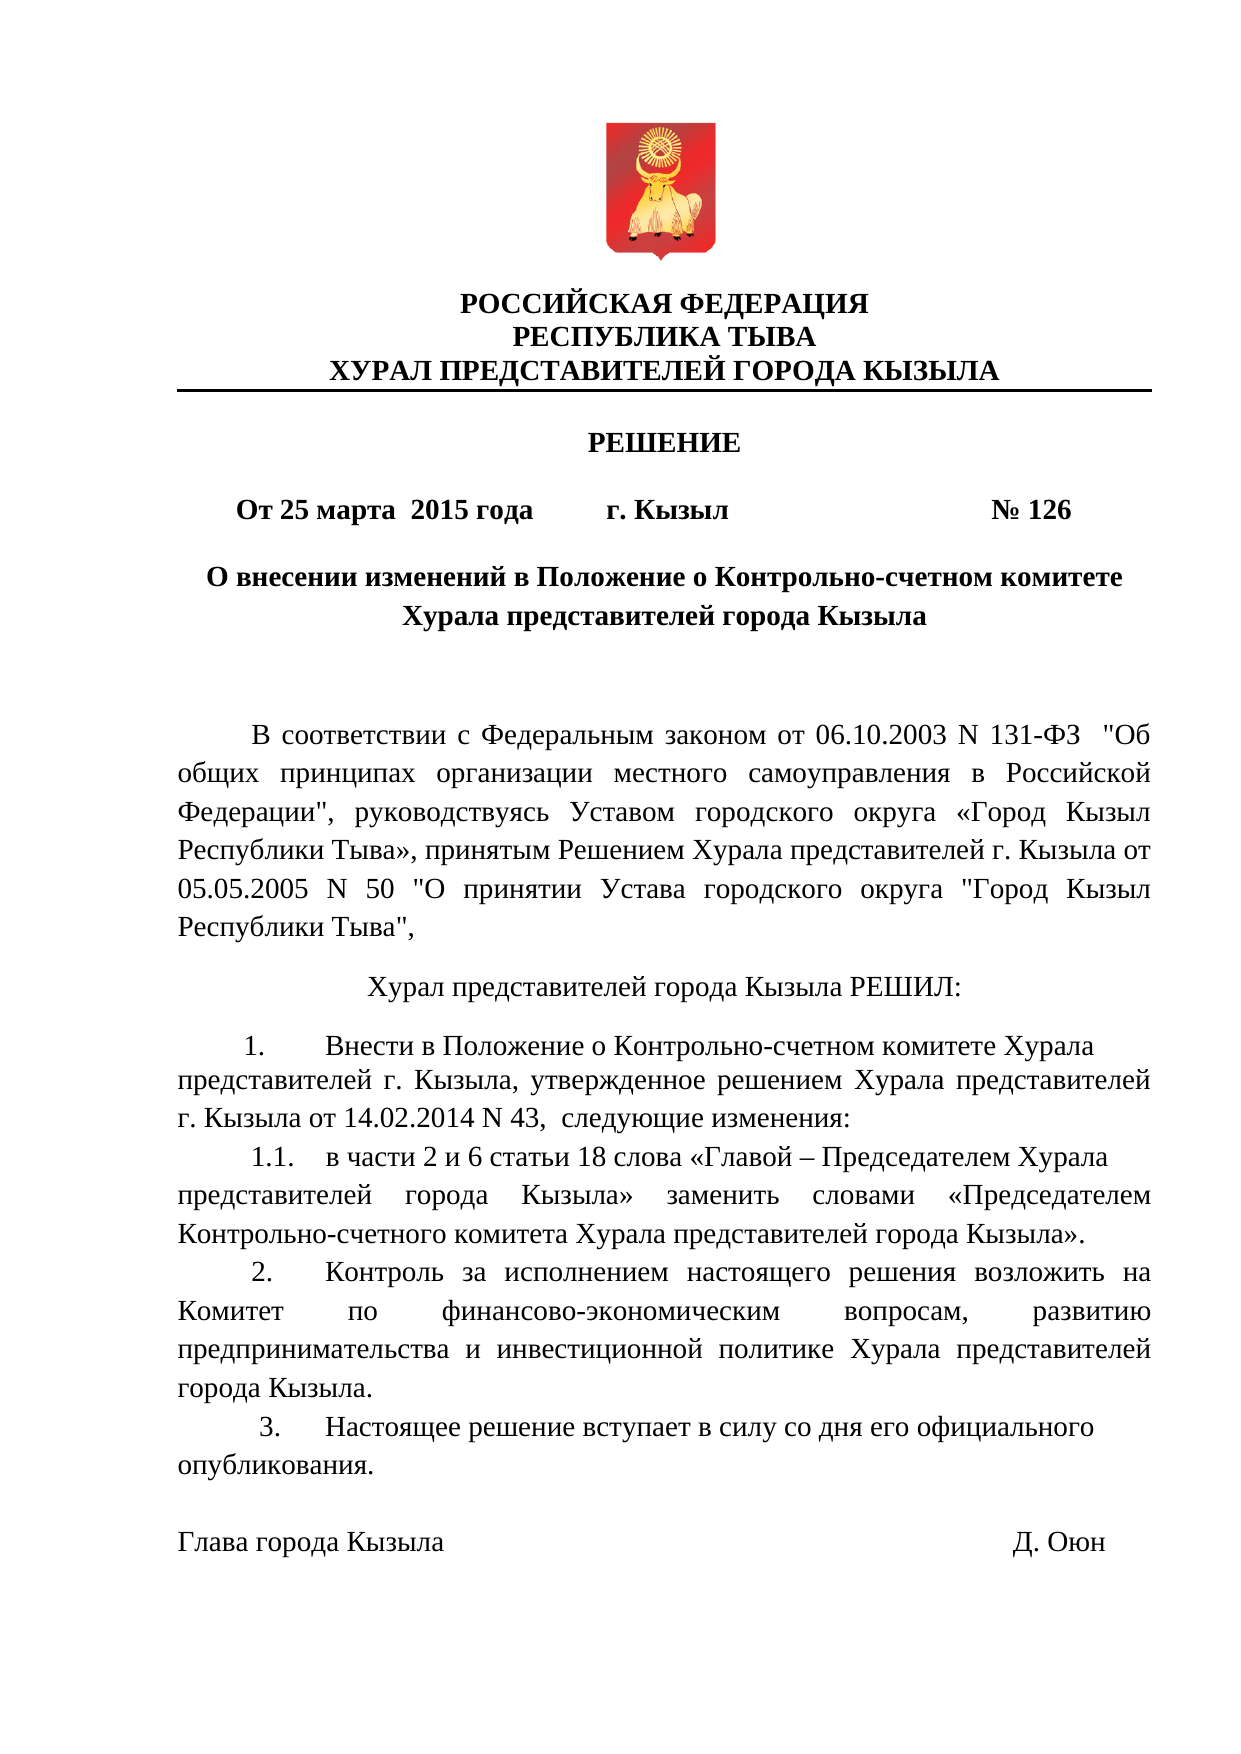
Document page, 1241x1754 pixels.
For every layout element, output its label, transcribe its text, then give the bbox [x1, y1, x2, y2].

text Хурал представителей города Кызыла РЕШИЛ: [177, 969, 1152, 1002]
text ХУРАЛ ПРЕДСТАВИТЕЛЕЙ ГОРОДА КЫЗЫЛА [177, 353, 1152, 389]
text опубликования. [177, 1447, 1152, 1481]
text О внесении изменений в Положение о Контрольно-счетном комитете Хурала представителей города Кызыла [177, 559, 1152, 632]
list в части 2 и 6 статьи 18 слова «Главой – Председателем Хурала [251, 1139, 1152, 1172]
text РЕШЕНИЕ [177, 425, 1152, 459]
text РОССИЙСКАЯ ФЕДЕРАЦИЯ [177, 286, 1152, 319]
text РЕСПУБЛИКА ТЫВА [177, 319, 1152, 353]
text В соответствии с Федеральным законом от 06.10.2003 N 131-ФЗ "Об общих принципах организации местного самоуправления в Российской Федерации", руководствуясь Уставом городского округа «Город Кызыл Республики Тыва», принятым Решением Хурала представителей г. Кызыла от 05.05.2005 N 50 "О принятии Устава городского округа "Город Кызыл Республики Тыва", [177, 717, 1152, 943]
text От 25 марта 2015 года г. Кызыл № 126 [177, 492, 1152, 526]
list Контроль за исполнением настоящего решения возложить на Комитет по финансово-экономическим вопросам, развитию предпринимательства и инвестиционной политике Хурала представителей города Кызыла. [177, 1254, 1152, 1404]
picture [606, 121, 716, 268]
text представителей города Кызыла» заменить словами «Председателем Контрольно-счетного комитета Хурала представителей города Кызыла». [177, 1177, 1152, 1249]
list Настоящее решение вступает в силу со дня его официального [252, 1409, 1152, 1442]
text Глава города Кызыла Д. Оюн [177, 1524, 1152, 1558]
text представителей г. Кызыла, утвержденное решением Хурала представителей г. Кызыла от 14.02.2014 N 43, следующие изменения: [177, 1062, 1152, 1134]
list Внести в Положение о Контрольно-счетном комитете Хурала [243, 1028, 1152, 1062]
